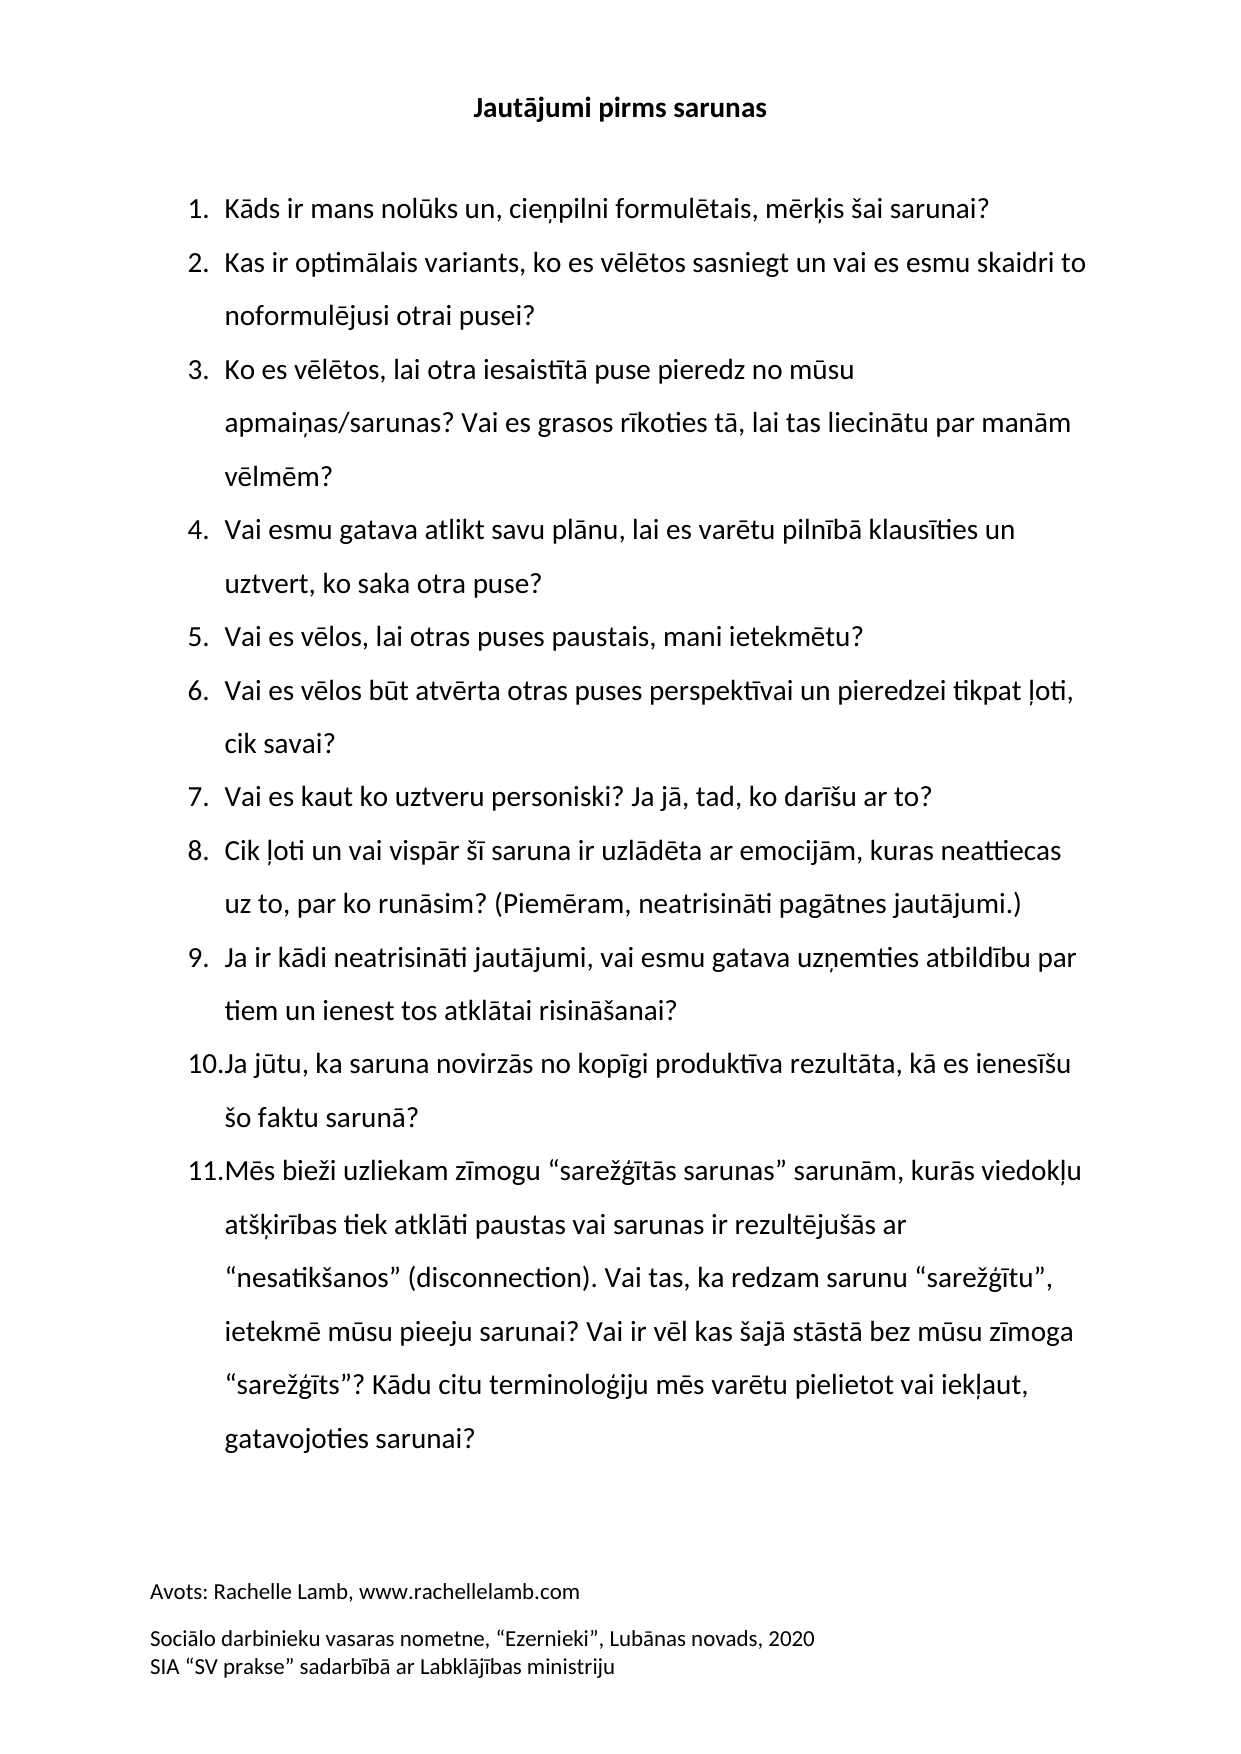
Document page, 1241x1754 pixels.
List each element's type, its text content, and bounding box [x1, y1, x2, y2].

list Kāds ir mans nolūks un, cieņpilni formulētais, mērķis šai sarunai? [187, 191, 1090, 226]
text Jautājumi pirms sarunas [150, 89, 1090, 124]
list Vai es kaut ko uztveru personiski? Ja jā, tad, ko darīšu ar to? [187, 778, 1090, 814]
list Vai es vēlos, lai otras puses paustais, mani ietekmētu? [187, 618, 1090, 654]
list Ja jūtu, ka saruna novirzās no kopīgi produktīva rezultāta, kā es ienesīšu šo faktu sarunā? [187, 1046, 1090, 1135]
list Kas ir optimālais variants, ko es vēlētos sasniegt un vai es esmu skaidri to noformulējusi otrai pusei? [187, 244, 1090, 333]
list Mēs bieži uzliekam zīmogu “sarežģītās sarunas” sarunām, kurās viedokļu atšķirības tiek atklāti paustas vai sarunas ir rezultējušās ar “nesatikšanos” (disconnection). Vai tas, ka redzam sarunu “sarežģītu”, ietekmē mūsu pieeju sarunai? Vai ir vēl kas šajā stāstā bez mūsu zīmoga “sarežģīts”? Kādu citu terminoloģiju mēs varētu pielietot vai iekļaut, gatavojoties sarunai? [187, 1152, 1090, 1455]
list Cik ļoti un vai vispār šī saruna ir uzlādēta ar emocijām, kuras neattiecas uz to, par ko runāsim? (Piemēram, neatrisināti pagātnes jautājumi.) [187, 832, 1090, 921]
list Vai es vēlos būt atvērta otras puses perspektīvai un pieredzei tikpat ļoti, cik savai? [187, 672, 1090, 761]
list Ko es vēlētos, lai otra iesaistītā puse pieredz no mūsu apmaiņas/sarunas? Vai es grasos rīkoties tā, lai tas liecinātu par manām vēlmēm? [187, 351, 1090, 493]
list Ja ir kādi neatrisināti jautājumi, vai esmu gatava uzņemties atbildību par tiem un ienest tos atklātai risināšanai? [187, 939, 1090, 1028]
list Vai esmu gatava atlikt savu plānu, lai es varētu pilnībā klausīties un uztvert, ko saka otra puse? [187, 511, 1090, 600]
